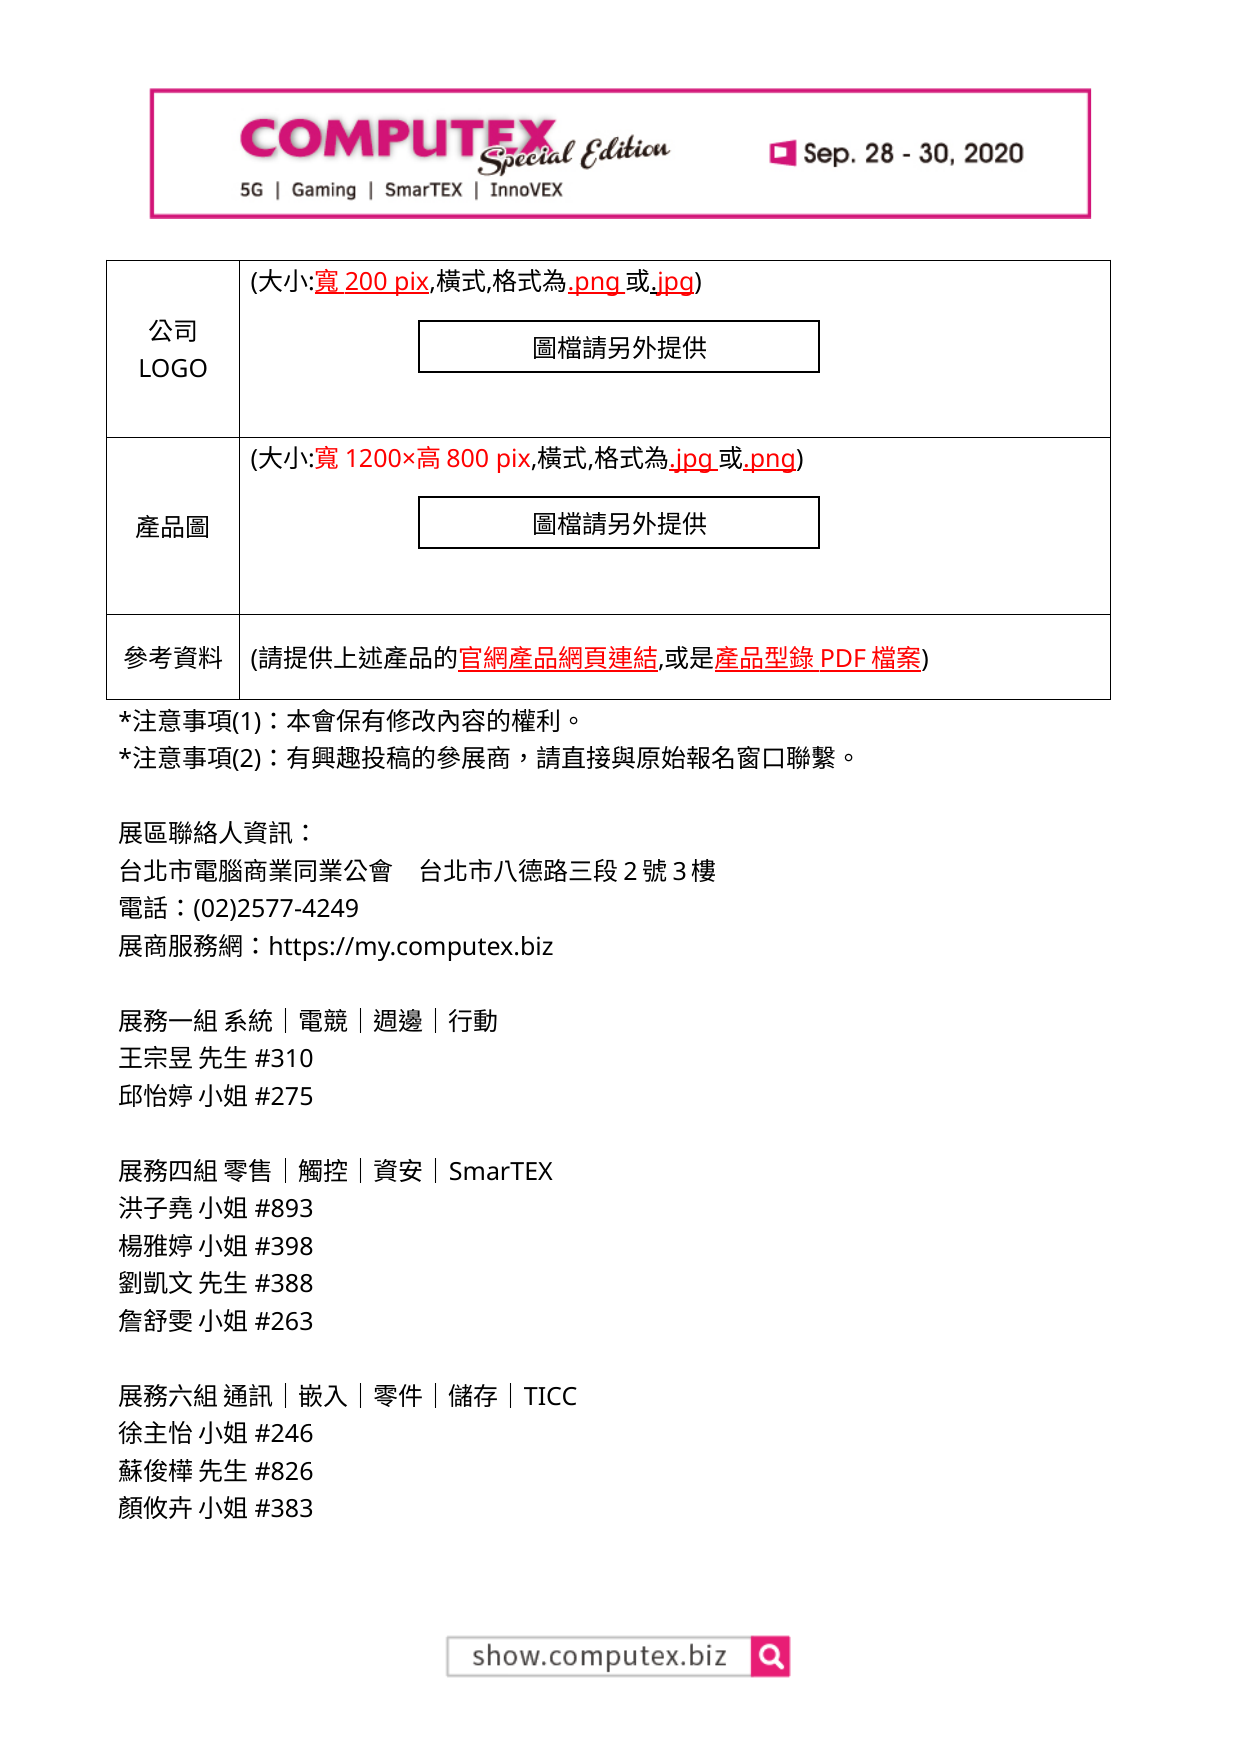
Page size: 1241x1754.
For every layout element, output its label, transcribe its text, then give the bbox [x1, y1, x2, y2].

text 台北市電腦商業同業公會 台北市八德路三段2號3樓 [118, 850, 1122, 888]
text 展務四組 零售│觸控｜資安｜SmarTEX [118, 1150, 1122, 1188]
text 邱怡婷 小姐 #275 [118, 1075, 1122, 1113]
text 劉凱文 先生 #388 [118, 1263, 1122, 1300]
text 楊雅婷 小姐 #398 [118, 1225, 1122, 1263]
text 展務六組 通訊｜嵌入｜零件｜儲存｜TICC [118, 1375, 1122, 1413]
text *注意事項(1)：本會保有修改內容的權利。 [118, 700, 1122, 738]
picture [149, 88, 1092, 219]
text 王宗昱 先生 #310 [118, 1038, 1122, 1075]
text 徐主怡 小姐 #246 [118, 1413, 1122, 1450]
text 展務一組 系統｜電競｜週邊｜行動 [118, 1000, 1122, 1038]
picture [434, 1626, 804, 1687]
text 展區聯絡人資訊： [118, 813, 1122, 850]
table_cell (請提供上述產品的官網產品網頁連結,或是產品型錄PDF檔案) [240, 615, 1110, 699]
table_cell 參考資料 [107, 615, 239, 699]
table_cell (大小:寬1200×高800 pix,橫式,格式為.jpg或.png) [240, 438, 1110, 614]
text 顏攸卉 小姐 #383 [118, 1488, 1122, 1525]
text 詹舒雯 小姐 #263 [118, 1300, 1122, 1338]
text 蘇俊樺 先生 #826 [118, 1450, 1122, 1488]
table_cell (大小:寬200 pix,橫式,格式為.png或.jpg) [240, 261, 1110, 437]
text *注意事項(2)：有興趣投稿的參展商，請直接與原始報名窗口聯繫。 [118, 738, 1122, 775]
table_cell 產品圖 [107, 438, 239, 614]
text 洪子堯 小姐 #893 [118, 1188, 1122, 1225]
text 展商服務網：https://my.computex.biz [118, 925, 1122, 963]
text 電話：(02)2577-4249 [118, 888, 1122, 925]
table_cell 公司LOGO [107, 261, 239, 437]
